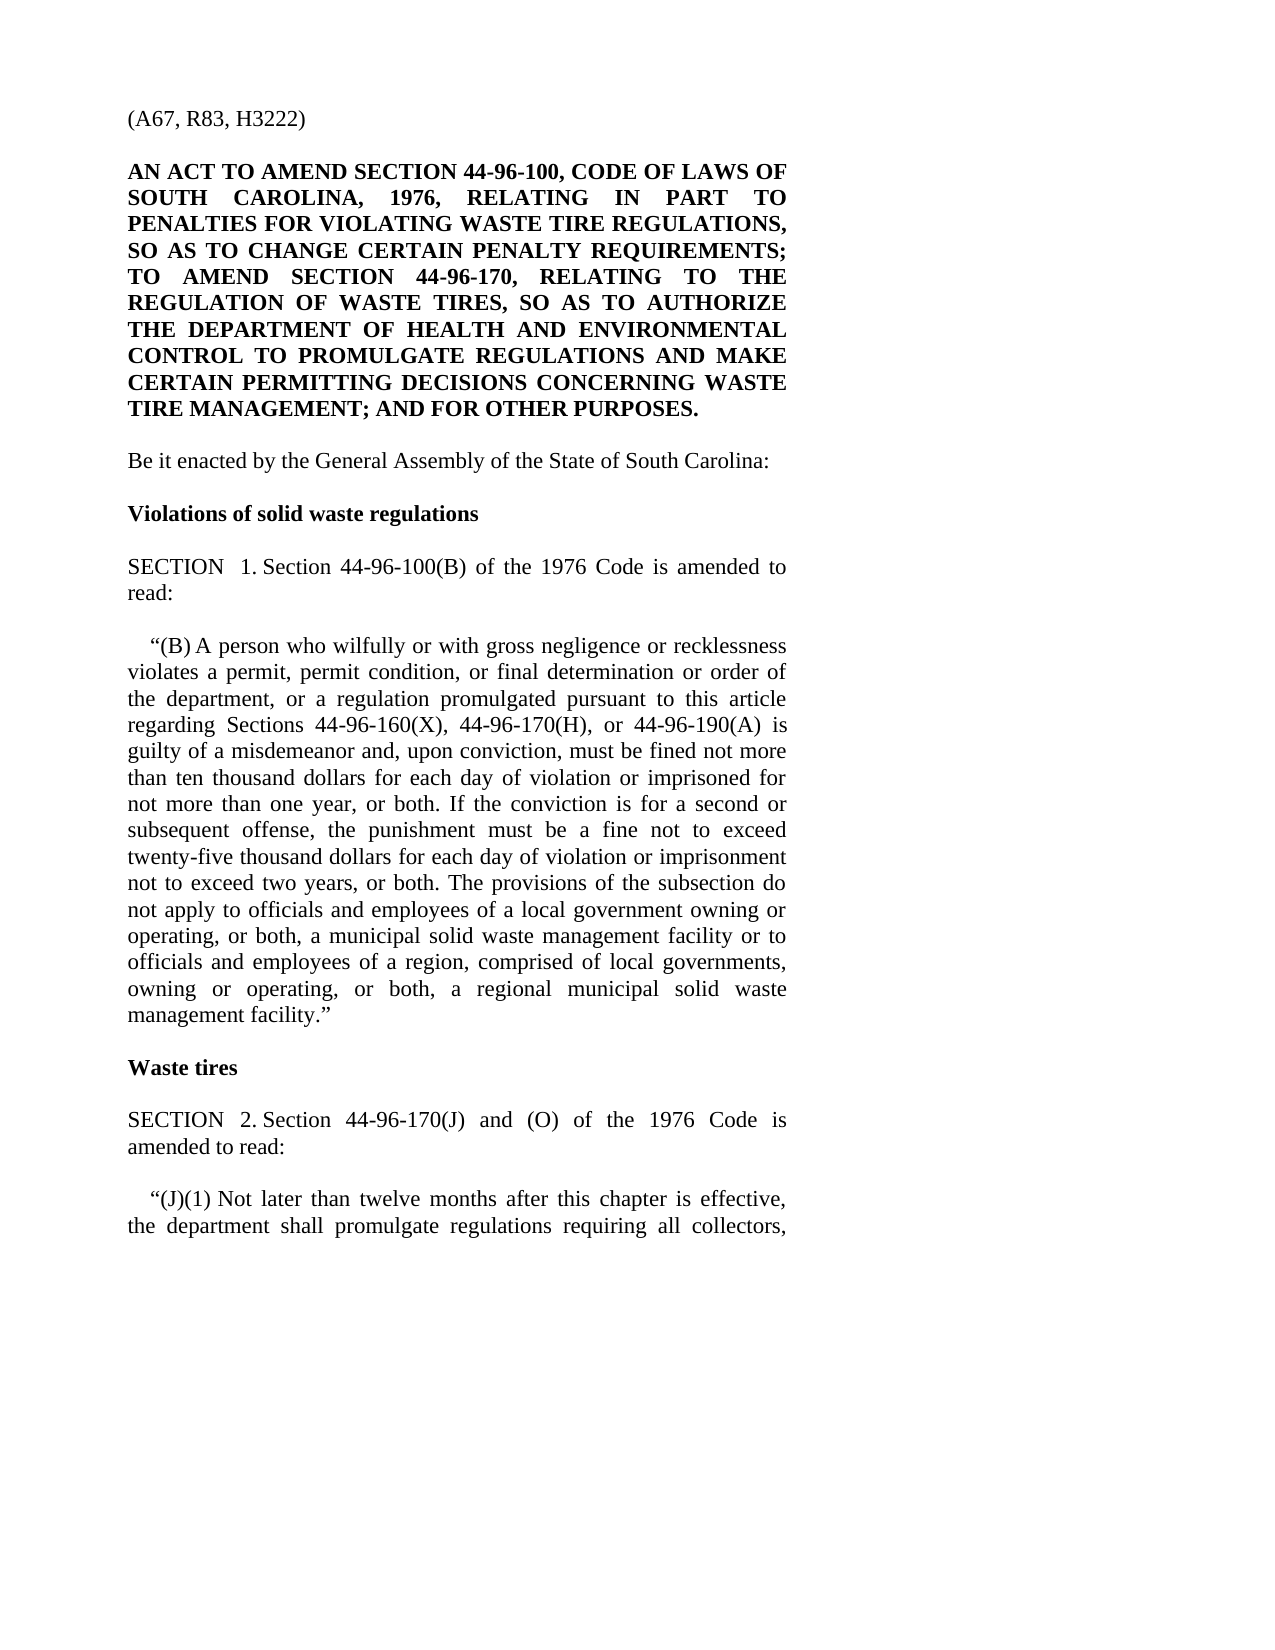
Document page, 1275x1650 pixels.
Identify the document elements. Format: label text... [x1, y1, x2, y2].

text Waste tires [127, 1054, 787, 1080]
text AN ACT TO AMEND SECTION 44-96-100, CODE OF LAWS OF SOUTH CAROLINA, 1976, RELATING IN PART TO PENALTIES FOR VIOLATING WASTE TIRE REGULATIONS, SO AS TO CHANGE CERTAIN PENALTY REQUIREMENTS; TO AMEND SECTION 44-96-170, RELATING TO THE REGULATION OF WASTE TIRES, SO AS TO AUTHORIZE THE DEPARTMENT OF HEALTH AND ENVIRONMENTAL CONTROL TO PROMULGATE REGULATIONS AND MAKE CERTAIN PERMITTING DECISIONS CONCERNING WASTE TIRE MANAGEMENT; AND FOR OTHER PURPOSES. [127, 158, 787, 421]
text Violations of solid waste regulations [127, 500, 787, 527]
text (A67, R83, H3222) [127, 105, 787, 131]
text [127, 1186, 787, 1238]
text “(B) A person who wilfully or with gross negligence or recklessness violates a permit, permit condition, or final determination or order of the department, or a regulation promulgated pursuant to this article regarding Sections 44-96-160(X), 44-96-170(H), or 44-96-190(A) is guilty of a misdemeanor and, upon conviction, must be fined not more than ten thousand dollars for each day of violation or imprisoned for not more than one year, or both. If the conviction is for a second or subsequent offense, the punishment must be a fine not to exceed twenty-five thousand dollars for each day of violation or imprisonment not to exceed two years, or both. The provisions of the subsection do not apply to officials and employees of a local government owning or operating, or both, a municipal solid waste management facility or to officials and employees of a region, comprised of local governments, owning or operating, or both, a regional municipal solid waste management facility.” [127, 632, 787, 1027]
text SECTION 2. Section 44-96-170(J) and (O) of the 1976 Code is amended to read: [127, 1106, 787, 1159]
text Be it enacted by the General Assembly of the State of South Carolina: [127, 448, 787, 474]
text SECTION 1. Section 44-96-100(B) of the 1976 Code is amended to read: [127, 553, 787, 606]
